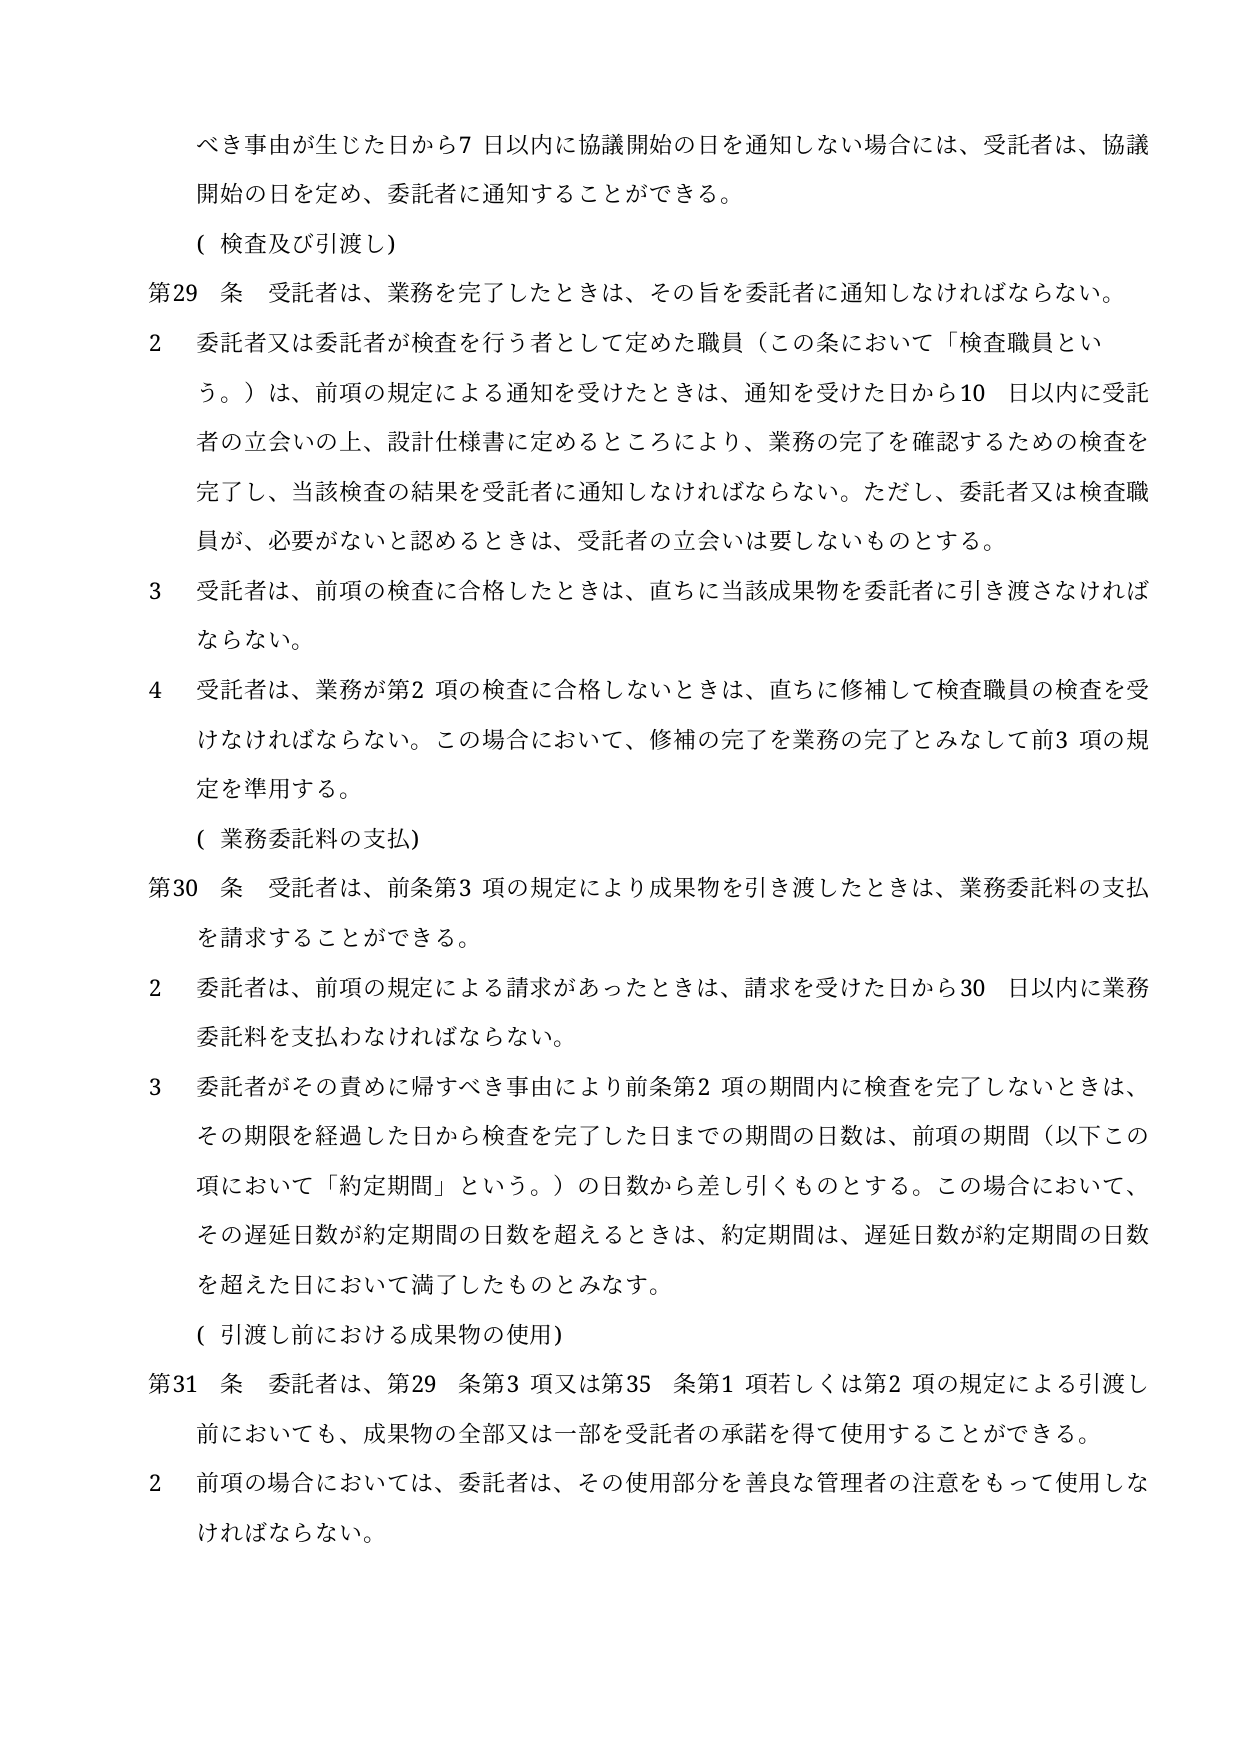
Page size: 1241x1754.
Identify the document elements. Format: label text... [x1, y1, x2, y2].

text 2 委託者又は委託者が検査を行う者として定めた職員（この条において「検査職員という。）は、前項の規定による通知を受けたときは、通知を受けた日から10日以内に受託者の立会いの上、設計仕様書に定めるところにより、業務の完了を確認するための検査を完了し、当該検査の結果を受託者に通知しなければならない。ただし、委託者又は検査職員が、必要がないと認めるときは、受託者の立会いは要しないものとする。 [149, 317, 1151, 565]
text 2 委託者は、前項の規定による請求があったときは、請求を受けた日から30日以内に業務委託料を支払わなければならない。 [149, 961, 1151, 1061]
text 4 受託者は、業務が第2項の検査に合格しないときは、直ちに修補して検査職員の検査を受けなければならない。この場合において、修補の完了を業務の完了とみなして前3項の規定を準用する。 [149, 664, 1151, 813]
text (業務委託料の支払) [174, 813, 1151, 862]
text 3 受託者は、前項の検査に合格したときは、直ちに当該成果物を委託者に引き渡さなければならない。 [149, 565, 1151, 664]
text 2 前項の場合においては、委託者は、その使用部分を善良な管理者の注意をもって使用しなければならない。 [149, 1457, 1151, 1556]
text (検査及び引渡し) [174, 218, 1151, 267]
text 第30条 受託者は、前条第3項の規定により成果物を引き渡したときは、業務委託料の支払を請求することができる。 [149, 862, 1151, 961]
text 第31条 委託者は、第29条第3項又は第35条第1項若しくは第2項の規定による引渡し前においても、成果物の全部又は一部を受託者の承諾を得て使用することができる。 [149, 1358, 1151, 1457]
text 第29条 受託者は、業務を完了したときは、その旨を委託者に通知しなければならない。 [149, 267, 1151, 317]
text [149, 118, 1151, 218]
text 3 委託者がその責めに帰すべき事由により前条第2項の期間内に検査を完了しないときは、その期限を経過した日から検査を完了した日までの期間の日数は、前項の期間（以下この項において「約定期間」という。）の日数から差し引くものとする。この場合において、その遅延日数が約定期間の日数を超えるときは、約定期間は、遅延日数が約定期間の日数を超えた日において満了したものとみなす。 [149, 1061, 1151, 1308]
text (引渡し前における成果物の使用) [174, 1308, 1151, 1358]
